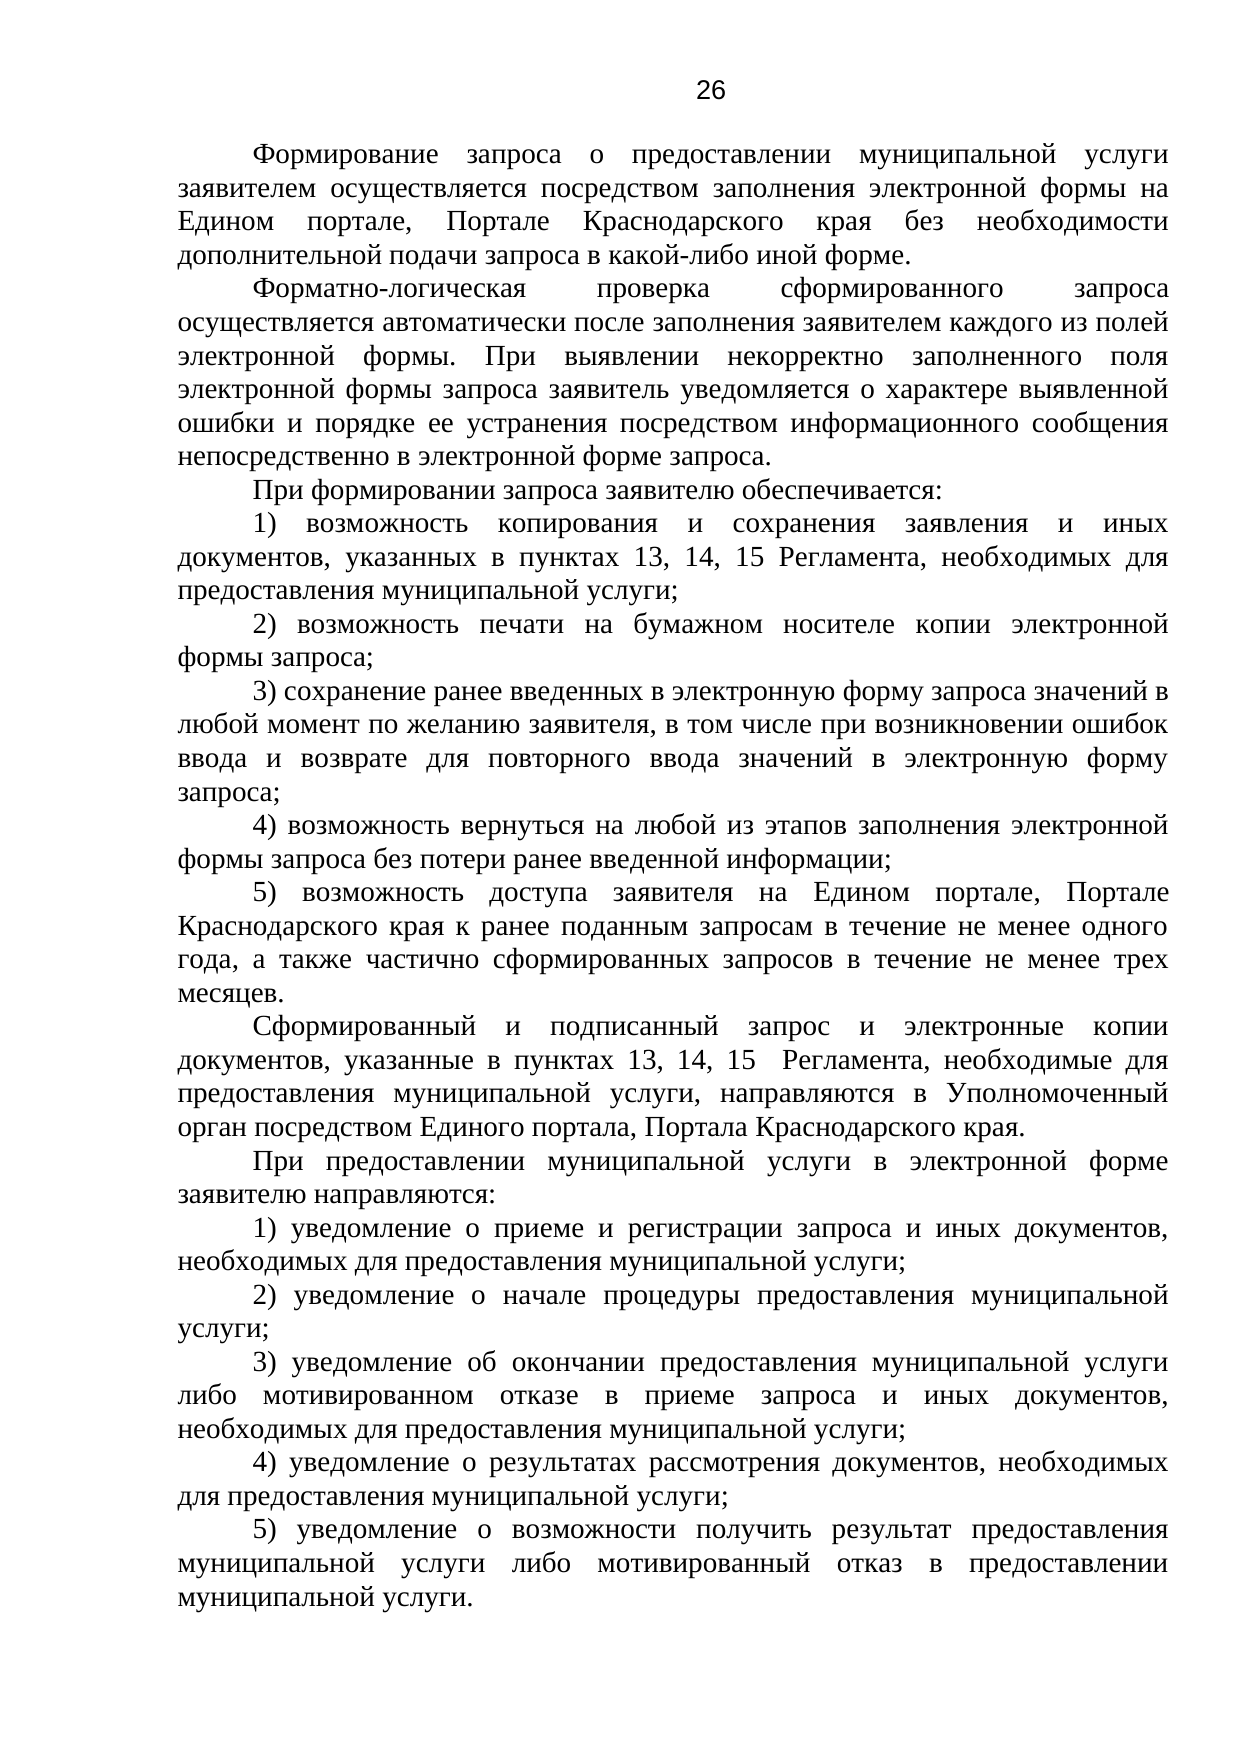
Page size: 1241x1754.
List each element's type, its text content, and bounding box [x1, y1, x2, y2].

text 3) сохранение ранее введенных в электронную форму запроса значений в любой момент по желанию заявителя, в том числе при возникновении ошибок ввода и возврате для повторного ввода значений в электронную форму запроса; [177, 673, 1169, 807]
text Формирование запроса о предоставлении муниципальной услуги заявителем осуществляется посредством заполнения электронной формы на Едином портале, Портале Краснодарского края без необходимости дополнительной подачи запроса в какой-либо иной форме. [177, 136, 1169, 271]
text Сформированный и подписанный запрос и электронные копии документов, указанные в пунктах 13, 14, 15 Регламента, необходимые для предоставления муниципальной услуги, направляются в Уполномоченный орган посредством Единого портала, Портала Краснодарского края. [177, 1008, 1169, 1143]
text При предоставлении муниципальной услуги в электронной форме заявителю направляются: [177, 1143, 1169, 1210]
text 5) уведомление о возможности получить результат предоставления муниципальной услуги либо мотивированный отказ в предоставлении муниципальной услуги. [177, 1512, 1169, 1612]
text 5) возможность доступа заявителя на Едином портале, Портале Краснодарского края к ранее поданным запросам в течение не менее одного года, а также частично сформированных запросов в течение не менее трех месяцев. [177, 874, 1169, 1008]
text 4) возможность вернуться на любой из этапов заполнения электронной формы запроса без потери ранее введенной информации; [177, 807, 1169, 874]
text 2) уведомление о начале процедуры предоставления муниципальной услуги; [177, 1277, 1169, 1344]
text 2) возможность печати на бумажном носителе копии электронной формы запроса; [177, 606, 1169, 673]
text 1) возможность копирования и сохранения заявления и иных документов, указанных в пунктах 13, 14, 15 Регламента, необходимых для предоставления муниципальной услуги; [177, 505, 1169, 606]
text Форматно-логическая проверка сформированного запроса осуществляется автоматически после заполнения заявителем каждого из полей электронной формы. При выявлении некорректно заполненного поля электронной формы запроса заявитель уведомляется о характере выявленной ошибки и порядке ее устранения посредством информационного сообщения непосредственно в электронной форме запроса. [177, 271, 1169, 472]
text 3) уведомление об окончании предоставления муниципальной услуги либо мотивированном отказе в приеме запроса и иных документов, необходимых для предоставления муниципальной услуги; [177, 1344, 1169, 1444]
text 1) уведомление о приеме и регистрации запроса и иных документов, необходимых для предоставления муниципальной услуги; [177, 1210, 1169, 1277]
text При формировании запроса заявителю обеспечивается: [177, 472, 1169, 505]
text 4) уведомление о результатах рассмотрения документов, необходимых для предоставления муниципальной услуги; [177, 1444, 1169, 1512]
